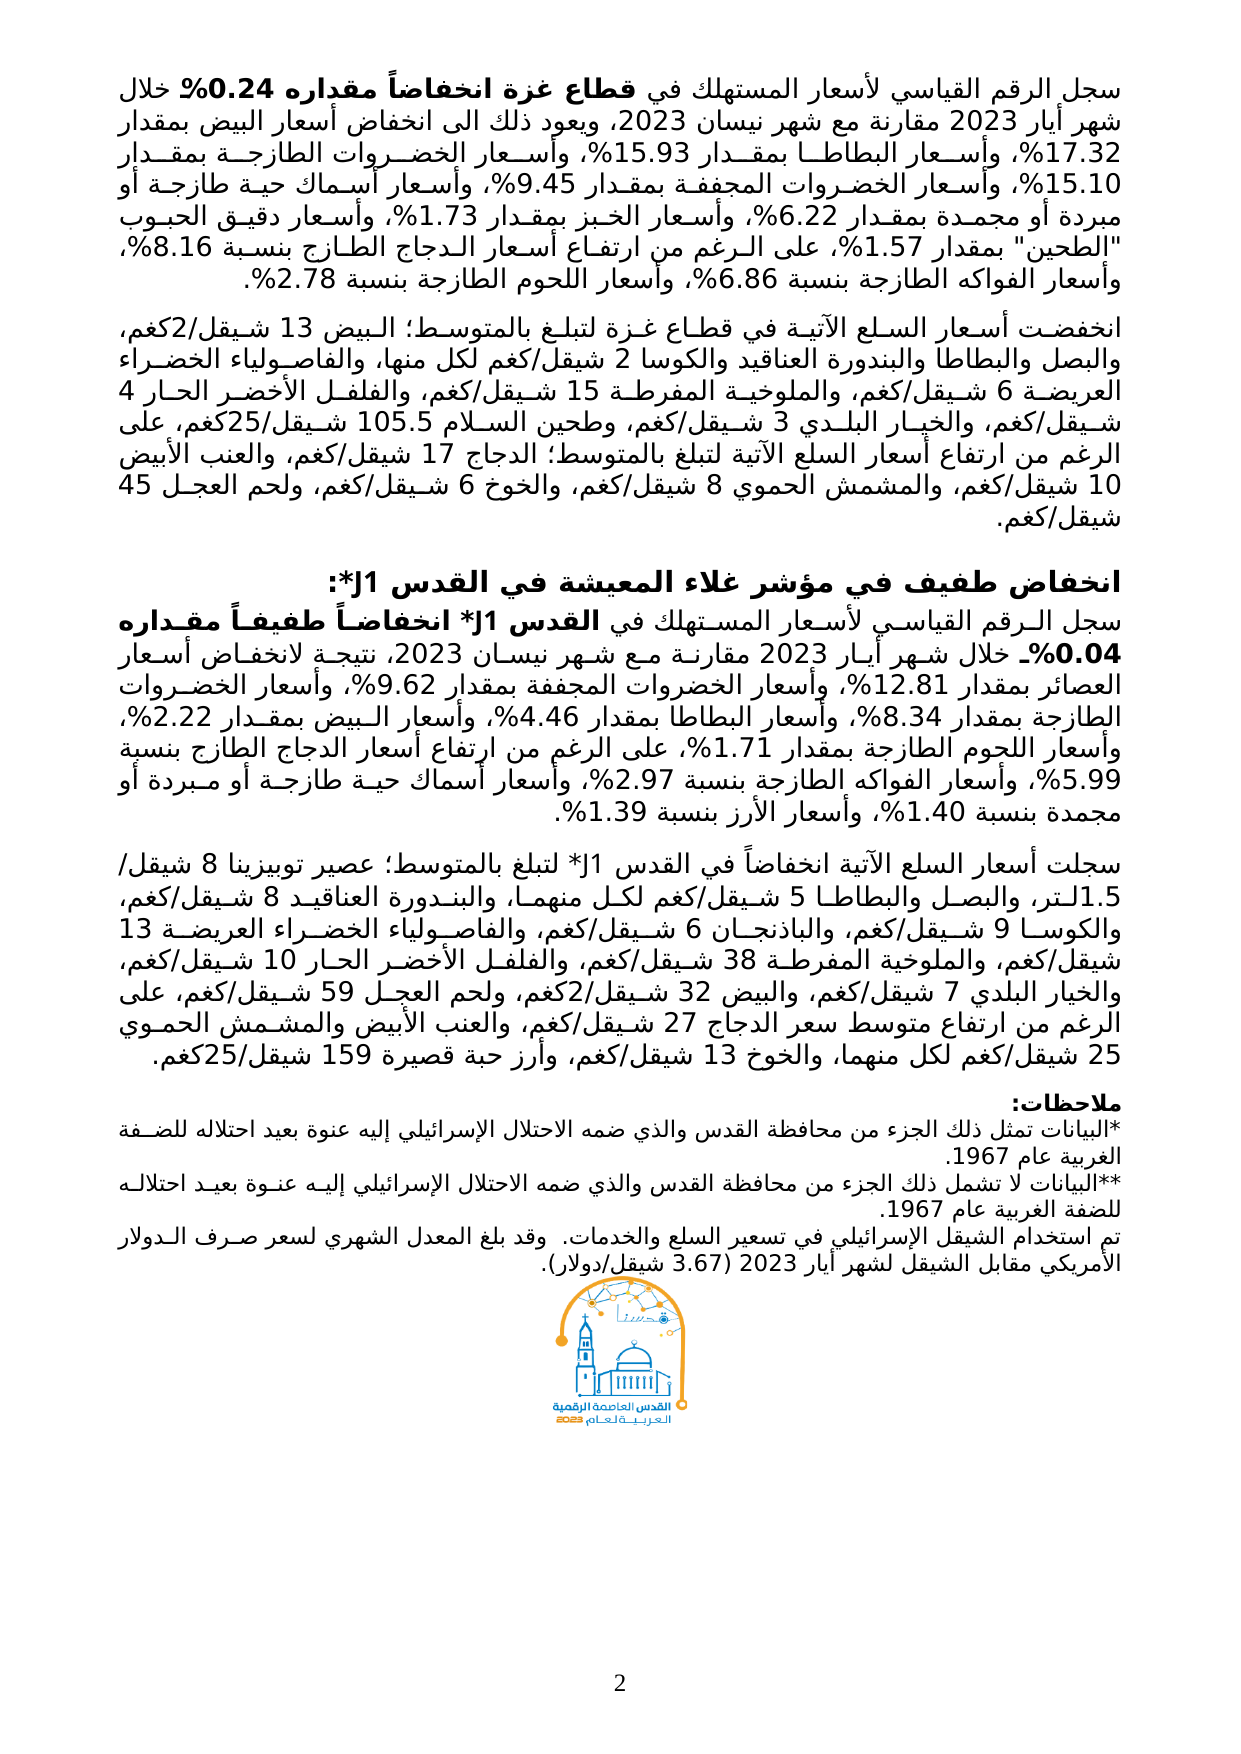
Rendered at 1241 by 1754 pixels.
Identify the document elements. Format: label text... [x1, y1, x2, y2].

text انخفضت أسعار السلع الآتية في قطاع غزة لتبلغ بالمتوسط؛ البيض 13 شيقل/2كغم، والبصل والبطاطا والبندورة العناقيد والكوسا 2 شيقل/كغم لكل منها، والفاصولياء الخضراء العريضة 6 شيقل/كغم، والملوخية المفرطة 15 شيقل/كغم، والفلفل الأخضر الحار 4 شيقل/كغم، والخيار البلدي 3 شيقل/كغم، وطحين السلام 105.5 شيقل/25كغم، على الرغم من ارتفاع أسعار السلع الآتية لتبلغ بالمتوسط؛ الدجاج 17 شيقل/كغم، والعنب الأبيض 10 شيقل/كغم، والمشمش الحموي 8 شيقل/كغم، والخوخ 6 شيقل/كغم، ولحم العجل 45 شيقل/كغم. [118, 312, 1122, 533]
text **البيانات لا تشمل ذلك الجزء من محافظة القدس والذي ضمه الاحتلال الإسرائيلي إليه عنوة بعيد احتلاله للضفة الغربية عام 1967. [118, 1170, 1122, 1223]
text *البيانات تمثل ذلك الجزء من محافظة القدس والذي ضمه الاحتلال الإسرائيلي إليه عنوة بعيد احتلاله للضفة الغربية عام 1967. [118, 1117, 1122, 1170]
text ملاحظات: [118, 1090, 1122, 1117]
text سجل الرقم القياسي لأسعار المستهلك في القدس J1* انخفاضاً طفيفاً مقداره 0.04% خلال شهر أيار 2023 مقارنة مع شهر نيسان 2023، نتيجة لانخفاض أسعار العصائر بمقدار 12.81%، وأسعار الخضروات المجففة بمقدار 9.62%، وأسعار الخضروات الطازجة بمقدار 8.34%، وأسعار البطاطا بمقدار 4.46%، وأسعار البيض بمقدار 2.22%، وأسعار اللحوم الطازجة بمقدار 1.71%، على الرغم من ارتفاع أسعار الدجاج الطازج بنسبة 5.99%، وأسعار الفواكه الطازجة بنسبة 2.97%، وأسعار أسماك حية طازجة أو مبردة أو مجمدة بنسبة 1.40%، وأسعار الأرز بنسبة 1.39%. [118, 601, 1122, 827]
text سجل الرقم القياسي لأسعار المستهلك في قطاع غزة انخفاضاً مقداره 0.24% خلال شهر أيار 2023 مقارنة مع شهر نيسان 2023، ويعود ذلك الى انخفاض أسعار البيض بمقدار 17.32%، وأسعار البطاطا بمقدار 15.93%، وأسعار الخضروات الطازجة بمقدار 15.10%، وأسعار الخضروات المجففة بمقدار 9.45%، وأسعار أسماك حية طازجة أو مبردة أو مجمدة بمقدار 6.22%، وأسعار الخبز بمقدار 1.73%، وأسعار دقيق الحبوب "الطحين" بمقدار 1.57%، على الرغم من ارتفاع أسعار الدجاج الطازج بنسبة 8.16%، وأسعار الفواكه الطازجة بنسبة 6.86%، وأسعار اللحوم الطازجة بنسبة 2.78%. [118, 74, 1122, 295]
picture [552, 1276, 688, 1427]
text سجلت أسعار السلع الآتية انخفاضاً في القدس J1* لتبلغ بالمتوسط؛ عصير توبيزينا 8 شيقل/1.5لتر، والبصل والبطاطا 5 شيقل/كغم لكل منهما، والبندورة العناقيد 8 شيقل/كغم، والكوسا 9 شيقل/كغم، والباذنجان 6 شيقل/كغم، والفاصولياء الخضراء العريضة 13 شيقل/كغم، والملوخية المفرطة 38 شيقل/كغم، والفلفل الأخضر الحار 10 شيقل/كغم، والخيار البلدي 7 شيقل/كغم، والبيض 32 شيقل/2كغم، ولحم العجل 59 شيقل/كغم، على الرغم من ارتفاع متوسط سعر الدجاج 27 شيقل/كغم، والعنب الأبيض والمشمش الحموي 25 شيقل/كغم لكل منهما، والخوخ 13 شيقل/كغم، وأرز حبة قصيرة 159 شيقل/25كغم. [118, 844, 1122, 1071]
text انخفاض طفيف في مؤشر غلاء المعيشة في القدس J1*: [118, 562, 1122, 601]
text تم استخدام الشيقل الإسرائيلي في تسعير السلع والخدمات. وقد بلغ المعدل الشهري لسعر صرف الدولار الأمريكي مقابل الشيقل لشهر أيار 2023 (3.67 شيقل/دولار). [118, 1223, 1122, 1277]
